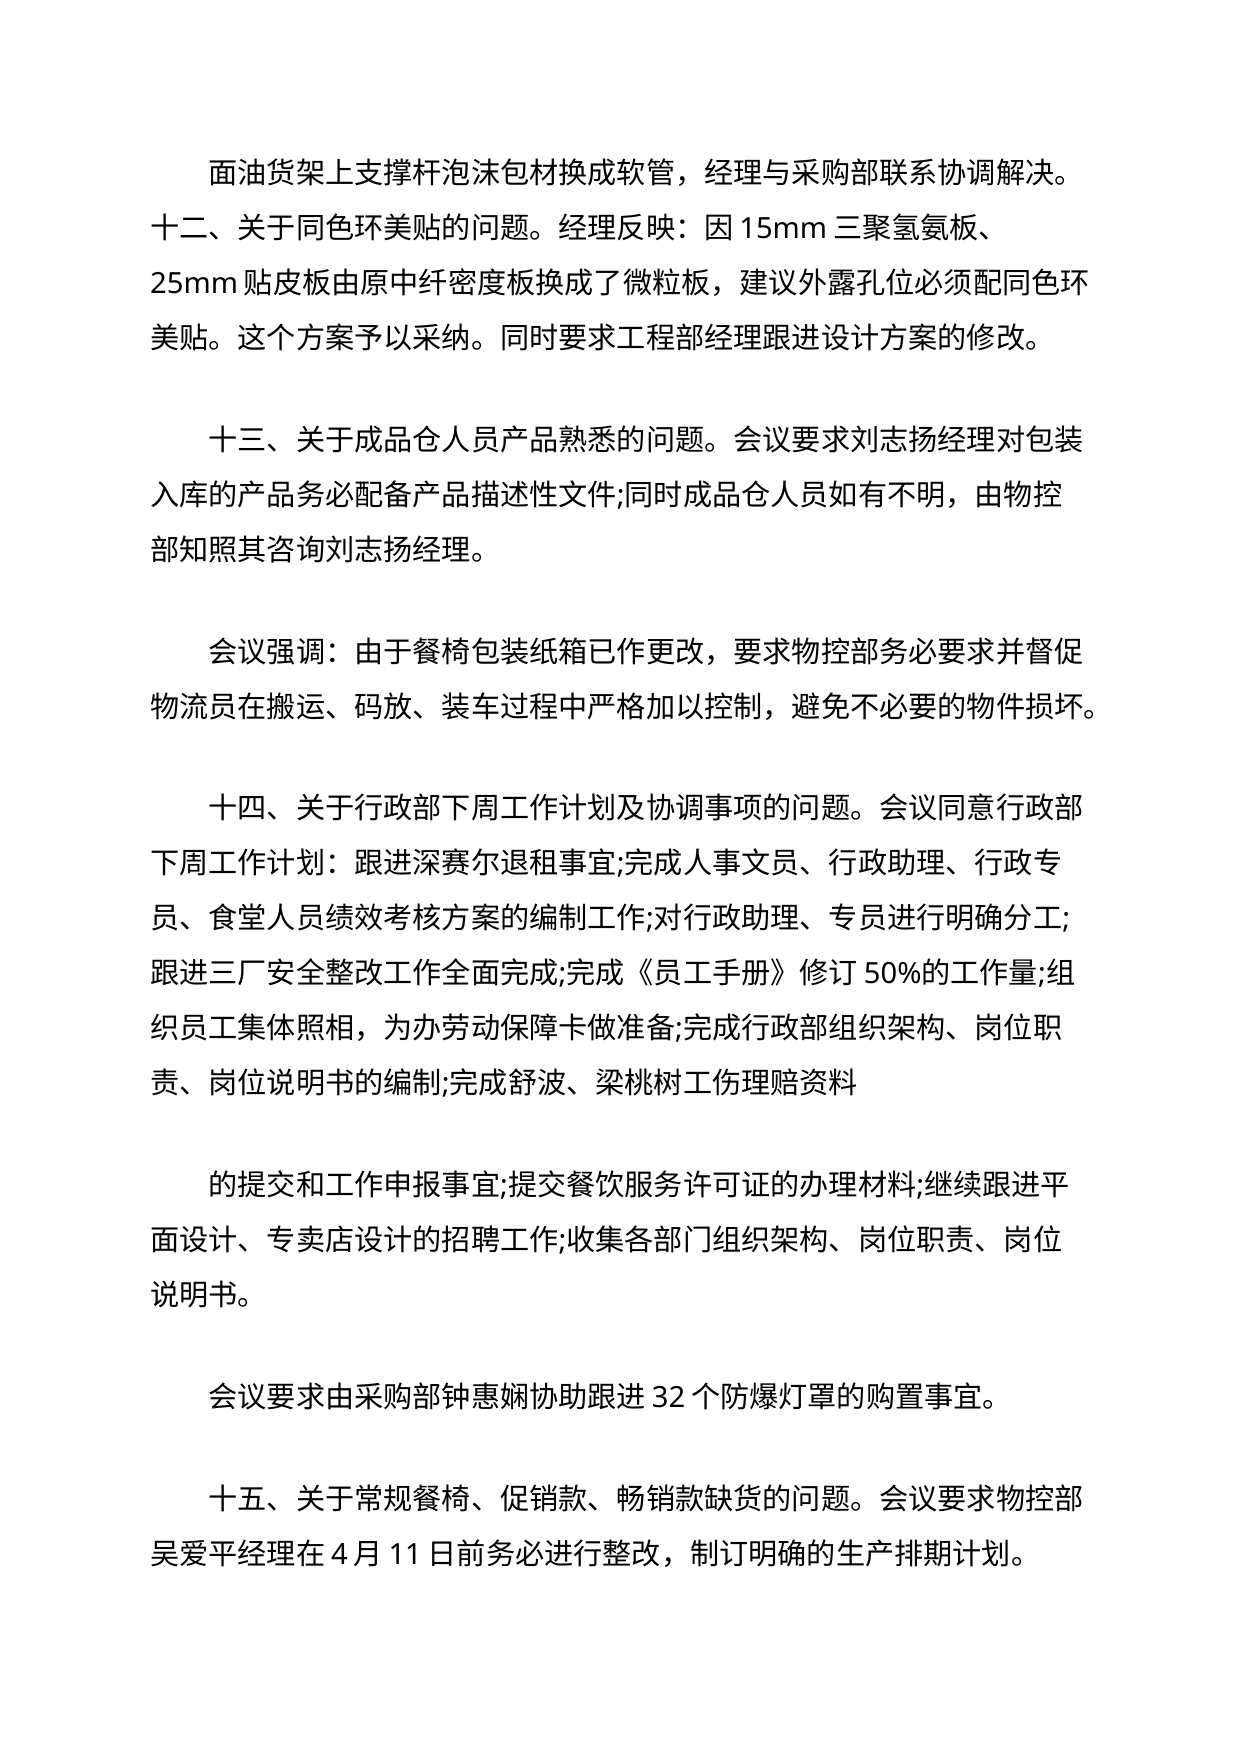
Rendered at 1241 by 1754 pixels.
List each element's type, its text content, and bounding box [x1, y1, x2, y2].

text 会议强调：由于餐椅包装纸箱已作更改，要求物控部务必要求并督促物流员在搬运、码放、装车过程中严格加以控制，避免不必要的物件损坏。 [150, 628, 1090, 726]
text 的提交和工作申报事宜;提交餐饮服务许可证的办理材料;继续跟进平面设计、专卖店设计的招聘工作;收集各部门组织架构、岗位职责、岗位说明书。 [150, 1162, 1090, 1314]
text 会议要求由采购部钟惠娴协助跟进32个防爆灯罩的购置事宜。 [150, 1374, 1090, 1416]
text 十三、关于成品仓人员产品熟悉的问题。会议要求刘志扬经理对包装入库的产品务必配备产品描述性文件;同时成品仓人员如有不明，由物控部知照其咨询刘志扬经理。 [150, 417, 1090, 569]
text 十五、关于常规餐椅、促销款、畅销款缺货的问题。会议要求物控部吴爱平经理在4月11日前务必进行整改，制订明确的生产排期计划。 [150, 1476, 1090, 1573]
text 面油货架上支撑杆泡沫包材换成软管，经理与采购部联系协调解决。 十二、关于同色环美贴的问题。经理反映：因15mm三聚氢氨板、25mm贴皮板由原中纤密度板换成了微粒板，建议外露孔位必须配同色环美贴。这个方案予以采纳。同时要求工程部经理跟进设计方案的修改。 [150, 150, 1090, 357]
text 十四、关于行政部下周工作计划及协调事项的问题。会议同意行政部下周工作计划：跟进深赛尔退租事宜;完成人事文员、行政助理、行政专员、食堂人员绩效考核方案的编制工作;对行政助理、专员进行明确分工;跟进三厂安全整改工作全面完成;完成《员工手册》修订50%的工作量;组织员工集体照相，为办劳动保障卡做准备;完成行政部组织架构、岗位职责、岗位说明书的编制;完成舒波、梁桃树工伤理赔资料 [150, 785, 1090, 1102]
